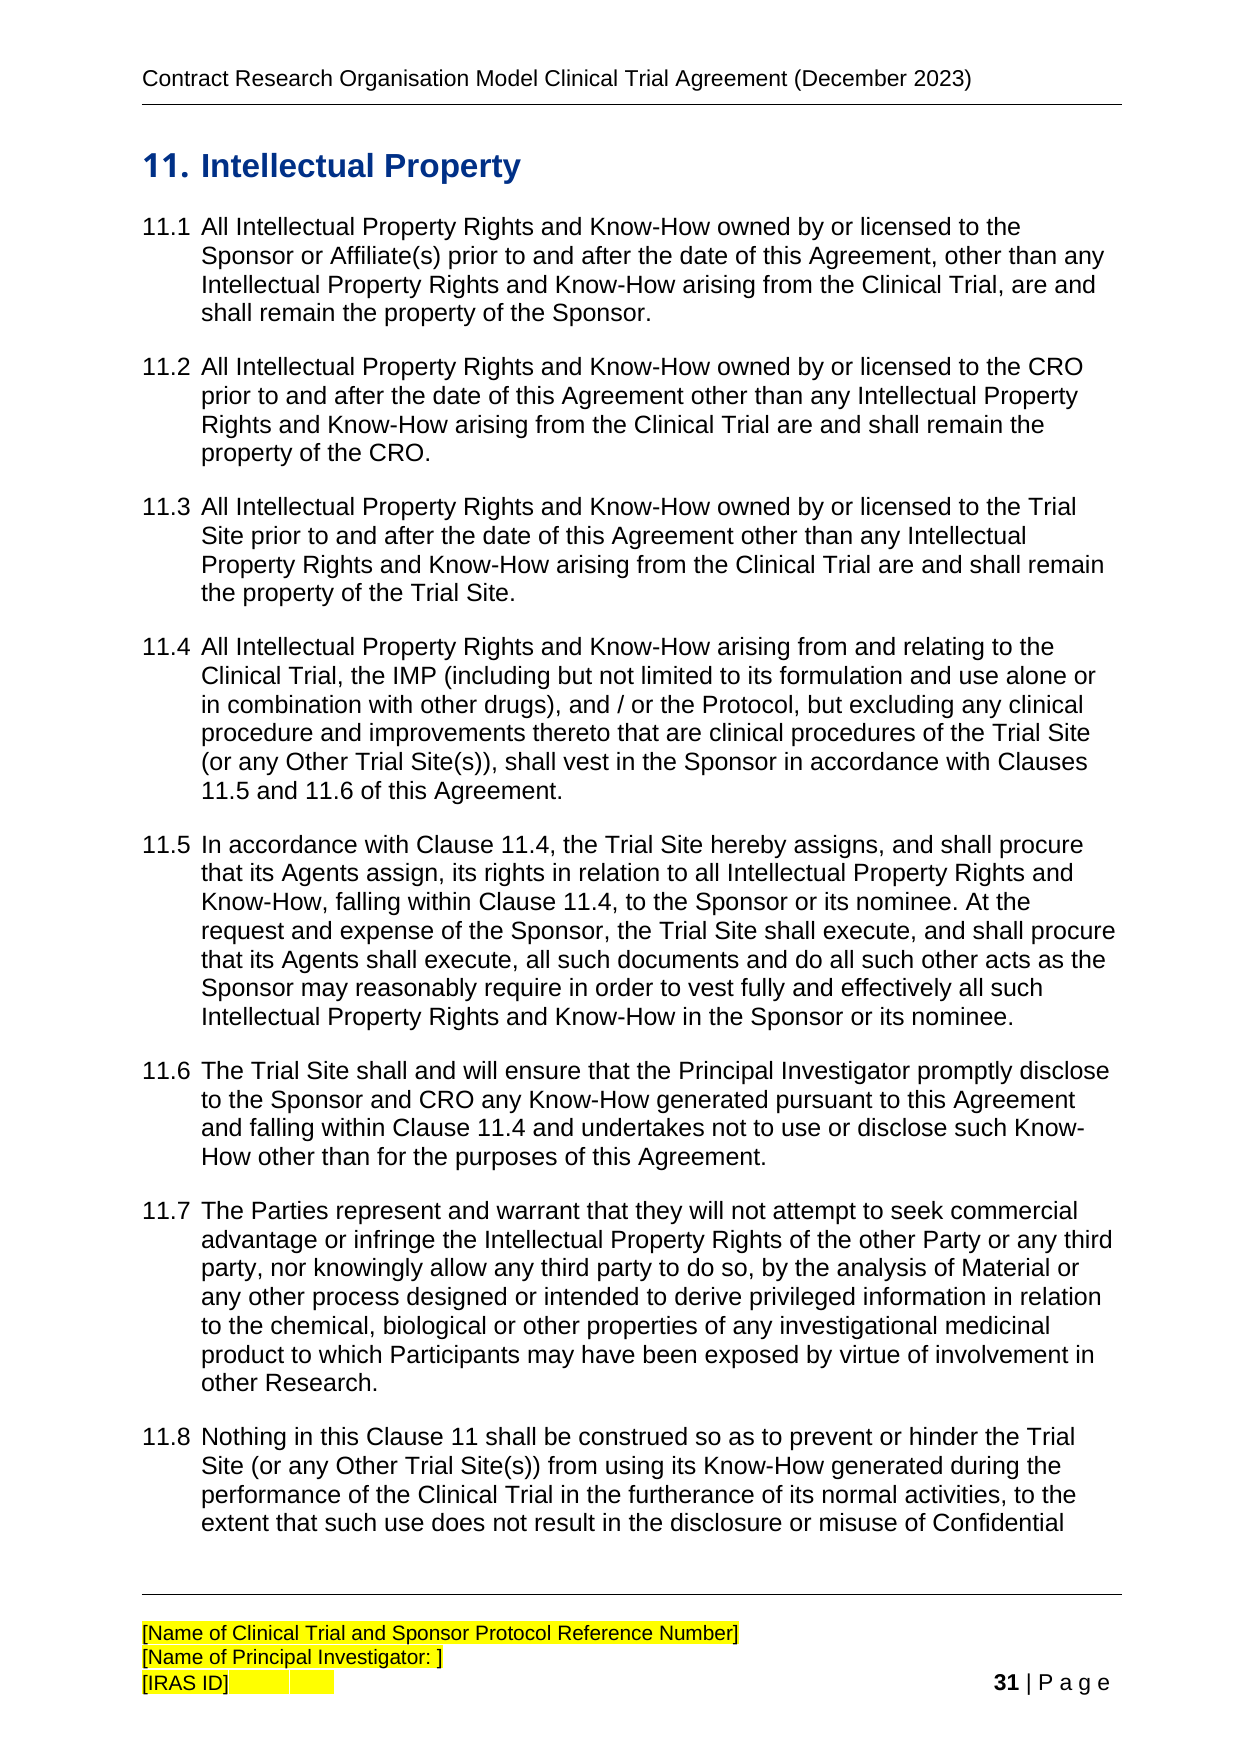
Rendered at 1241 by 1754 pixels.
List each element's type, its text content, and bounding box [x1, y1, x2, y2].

text All Intellectual Property Rights and Know-How owned by or licensed to the CRO prior to and after the date of this Agreement other than any Intellectual Property Rights and Know-How arising from the Clinical Trial are and shall remain the property of the CRO. [142, 352, 1122, 467]
text In accordance with Clause 11.4, the Trial Site hereby assigns, and shall procure that its Agents assign, its rights in relation to all Intellectual Property Rights and Know-How, falling within Clause 11.4, to the Sponsor or its nominee. At the request and expense of the Sponsor, the Trial Site shall execute, and shall procure that its Agents shall execute, all such documents and do all such other acts as the Sponsor may reasonably require in order to vest fully and effectively all such Intellectual Property Rights and Know-How in the Sponsor or its nominee. [142, 830, 1122, 1031]
text The Parties represent and warrant that they will not attempt to seek commercial advantage or infringe the Intellectual Property Rights of the other Party or any third party, nor knowingly allow any third party to do so, by the analysis of Material or any other process designed or intended to derive privileged information in relation to the chemical, biological or other properties of any investigational medicinal product to which Participants may have been exposed by virtue of involvement in other Research. [142, 1196, 1122, 1397]
text All Intellectual Property Rights and Know-How owned by or licensed to the Trial Site prior to and after the date of this Agreement other than any Intellectual Property Rights and Know-How arising from the Clinical Trial are and shall remain the property of the Trial Site. [142, 492, 1122, 607]
subtitle Intellectual Property [142, 142, 1122, 187]
text All Intellectual Property Rights and Know-How owned by or licensed to the Sponsor or Affiliate(s) prior to and after the date of this Agreement, other than any Intellectual Property Rights and Know-How arising from the Clinical Trial, are and shall remain the property of the Sponsor. [142, 212, 1122, 327]
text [142, 1422, 1122, 1537]
text The Trial Site shall and will ensure that the Principal Investigator promptly disclose to the Sponsor and CRO any Know-How generated pursuant to this Agreement and falling within Clause 11.4 and undertakes not to use or disclose such Know-How other than for the purposes of this Agreement. [142, 1056, 1122, 1171]
text All Intellectual Property Rights and Know-How arising from and relating to the Clinical Trial, the IMP (including but not limited to its formulation and use alone or in combination with other drugs), and / or the Protocol, but excluding any clinical procedure and improvements thereto that are clinical procedures of the Trial Site (or any Other Trial Site(s)), shall vest in the Sponsor in accordance with Clauses 11.5 and 11.6 of this Agreement. [142, 632, 1122, 805]
